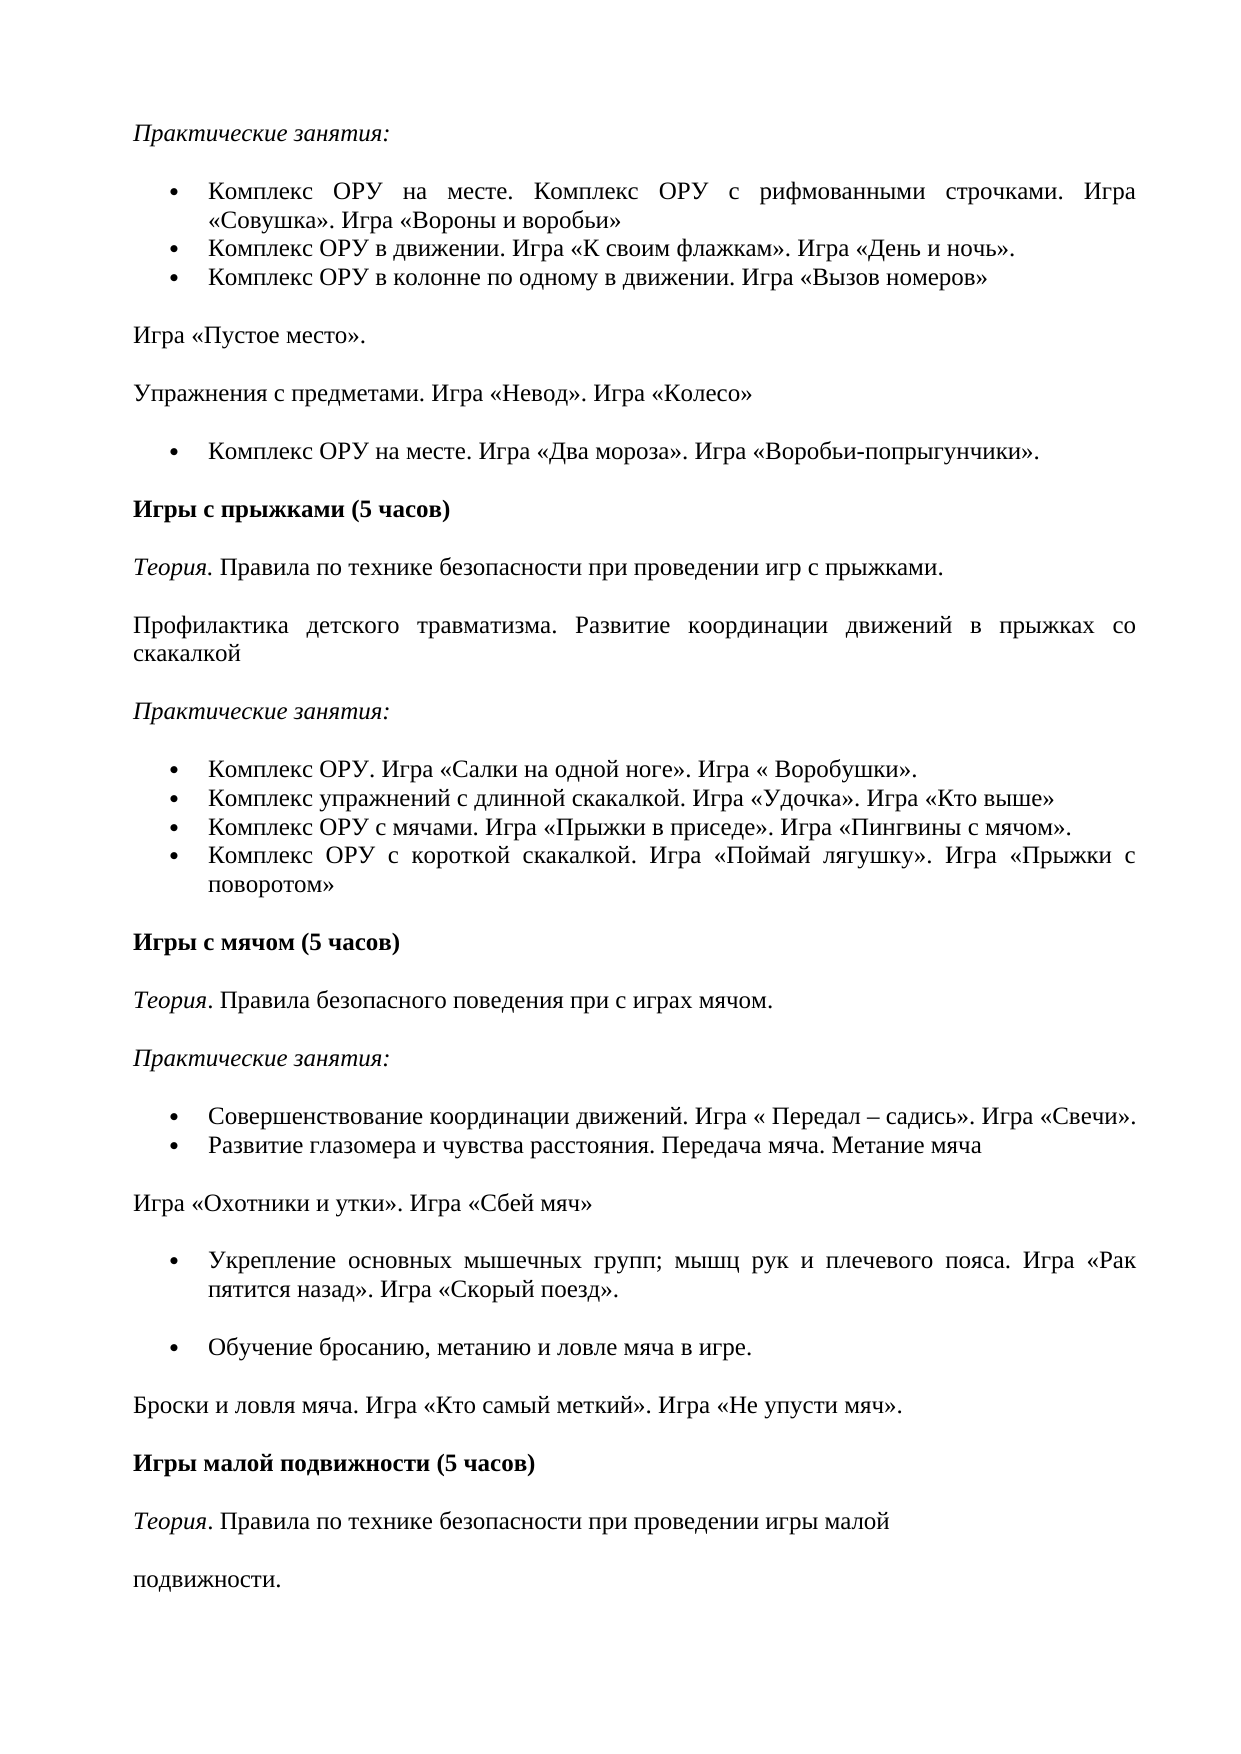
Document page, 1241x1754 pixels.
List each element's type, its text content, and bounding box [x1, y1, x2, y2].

list Комплекс ОРУ на месте. Игра «Два мороза». Игра «Воробьи-попрыгунчики». [170, 436, 1137, 465]
text Теория. Правила по технике безопасности при проведении игры малой [133, 1506, 1137, 1535]
text Практические занятия: [133, 696, 1137, 725]
text Броски и ловля мяча. Игра «Кто самый меткий». Игра «Не упусти мяч». [133, 1390, 1137, 1419]
text Игра «Охотники и утки». Игра «Сбей мяч» [133, 1188, 1137, 1216]
text Практические занятия: [133, 1043, 1137, 1072]
text Игры малой подвижности (5 часов) [133, 1448, 1137, 1477]
text Игры с мячом (5 часов) [133, 927, 1137, 956]
list Комплекс ОРУ в движении. Игра «К своим флажкам». Игра «День и ночь». [170, 233, 1137, 262]
list Комплекс ОРУ с мячами. Игра «Прыжки в приседе». Игра «Пингвины с мячом». [170, 812, 1137, 841]
list Укрепление основных мышечных групп; мышц рук и плечевого пояса. Игра «Рак пятится назад». Игра «Скорый поезд». [170, 1246, 1137, 1303]
list Обучение бросанию, метанию и ловле мяча в игре. [170, 1332, 1137, 1361]
list Совершенствование координации движений. Игра « Передал – садись». Игра «Свечи». [170, 1101, 1137, 1130]
list Комплекс ОРУ. Игра «Салки на одной ноге». Игра « Воробушки». [170, 754, 1137, 783]
list Комплекс упражнений с длинной скакалкой. Игра «Удочка». Игра «Кто выше» [170, 783, 1137, 812]
list Комплекс ОРУ на месте. Комплекс ОРУ с рифмованными строчками. Игра «Совушка». Игра «Вороны и воробьи» [170, 176, 1137, 233]
list Комплекс ОРУ в колонне по одному в движении. Игра «Вызов номеров» [170, 262, 1137, 291]
text Профилактика детского травматизма. Развитие координации движений в прыжках со скакалкой [133, 610, 1137, 667]
text Игра «Пустое место». [133, 320, 1137, 349]
text Упражнения с предметами. Игра «Невод». Игра «Колесо» [133, 378, 1137, 407]
text Теория. Правила по технике безопасности при проведении игр с прыжками. [133, 552, 1137, 581]
list Комплекс ОРУ с короткой скакалкой. Игра «Поймай лягушку». Игра «Прыжки с поворотом» [170, 841, 1137, 898]
list Развитие глазомера и чувства расстояния. Передача мяча. Метание мяча [170, 1130, 1137, 1158]
text Игры с прыжками (5 часов) [133, 494, 1137, 523]
text Теория. Правила безопасного поведения при с играх мячом. [133, 985, 1137, 1014]
text Практические занятия: [133, 118, 1137, 147]
text подвижности. [133, 1564, 1137, 1593]
